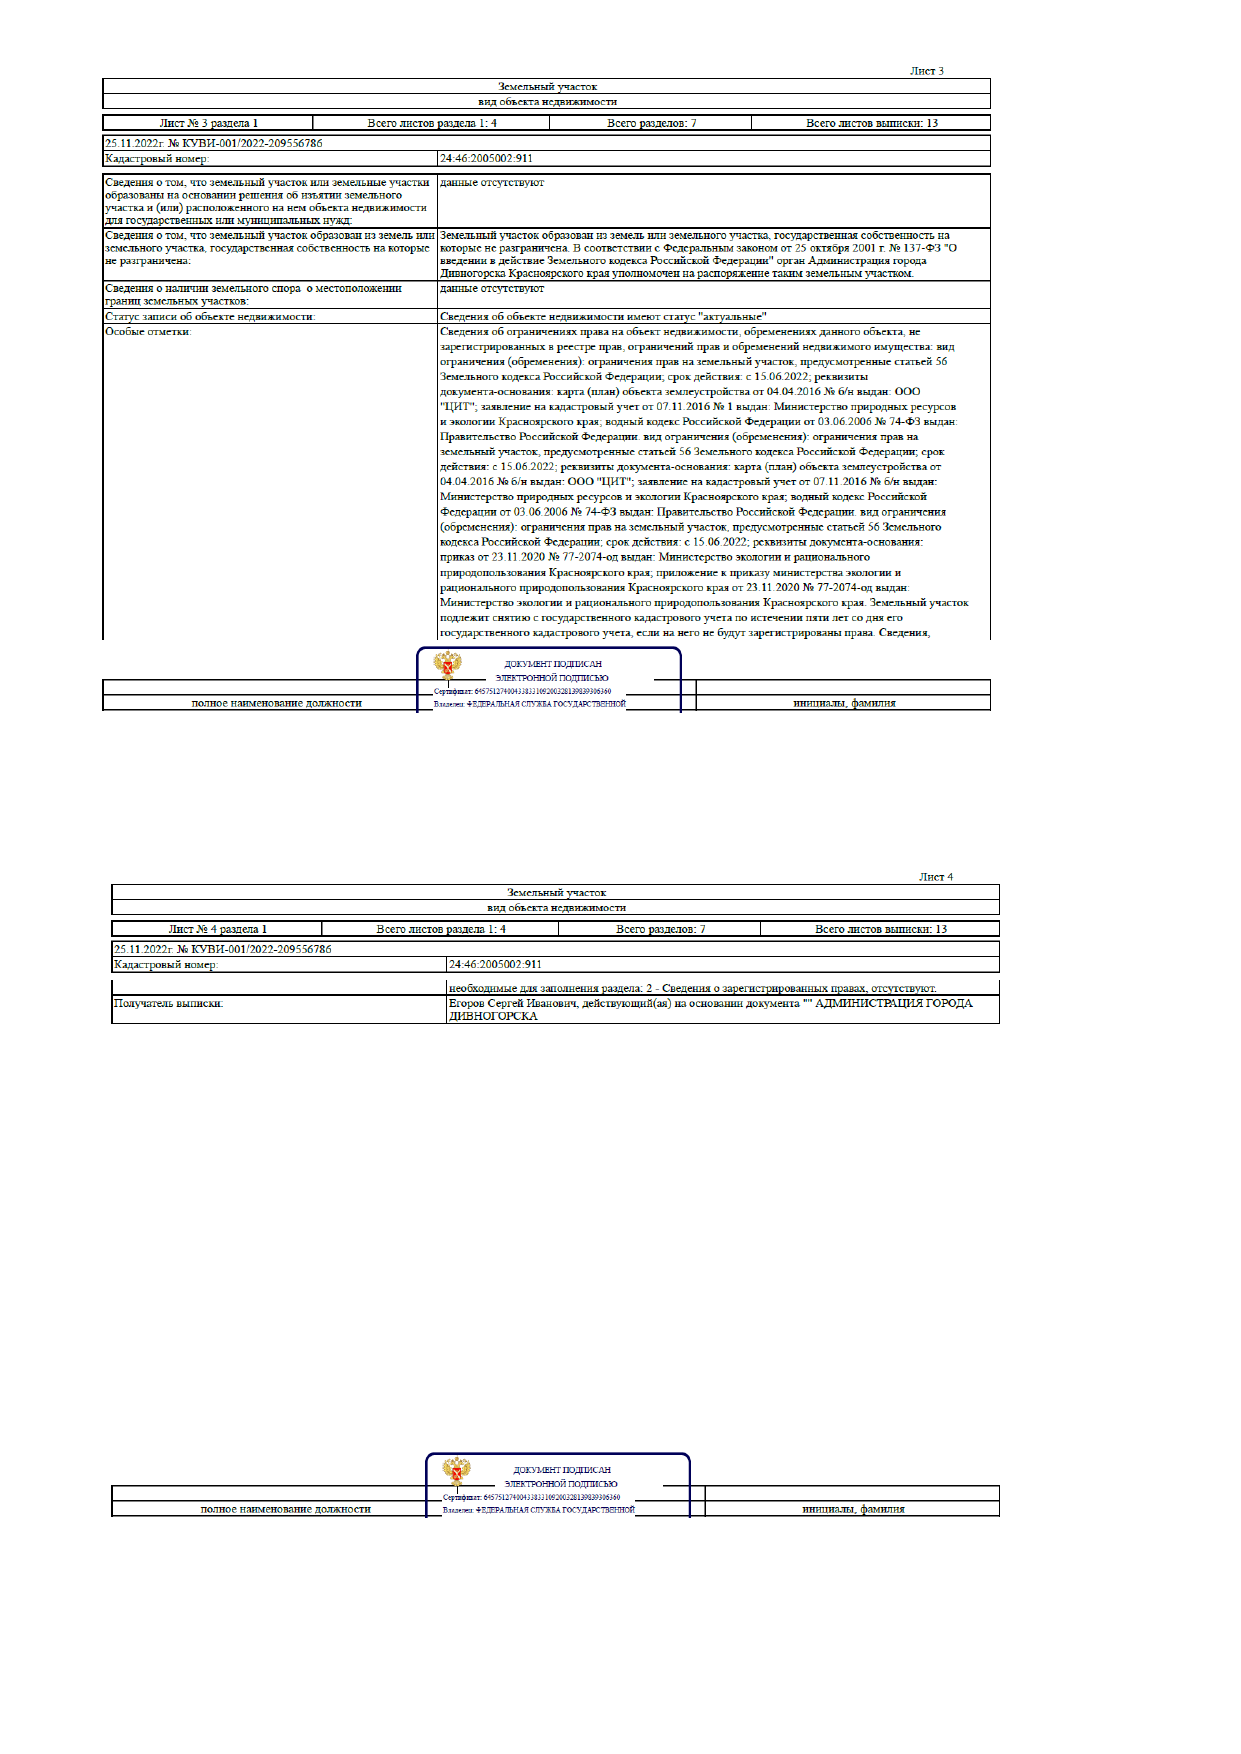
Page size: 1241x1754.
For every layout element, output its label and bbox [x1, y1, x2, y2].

picture [88, 58, 1006, 713]
picture [88, 856, 1022, 1518]
